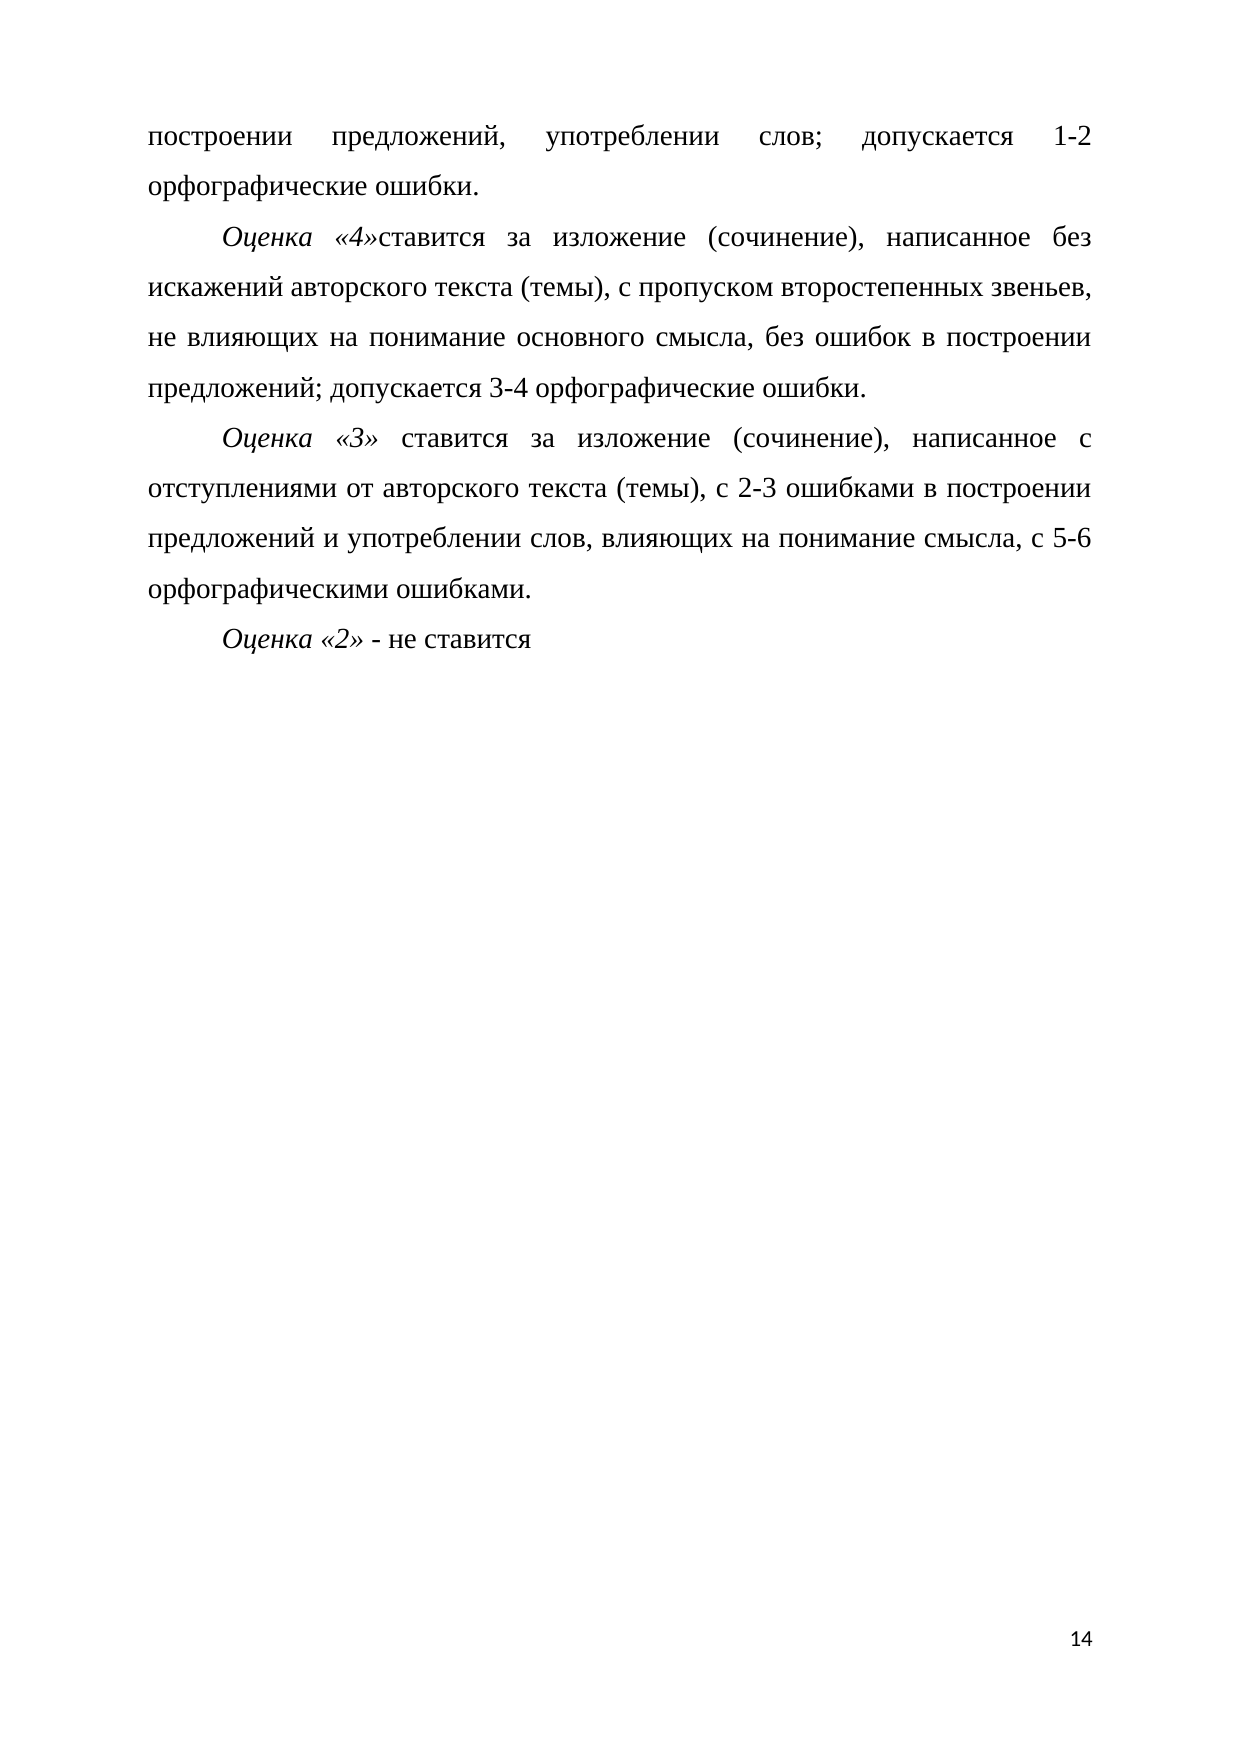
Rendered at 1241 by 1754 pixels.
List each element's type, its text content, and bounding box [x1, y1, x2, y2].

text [148, 118, 1092, 202]
text Оценка «2» - не ставится [148, 621, 1092, 655]
text Оценка «4»ставится за изложение (сочинение), написанное без искажений авторского текста (темы), с пропуском второстепенных звеньев, не влияющих на понимание основного смысла, без ошибок в построении предложений; допускается 3-4 орфографические ошибки. [148, 219, 1092, 403]
text Оценка «3» ставится за изложение (сочинение), написанное с отступлениями от авторского текста (темы), с 2-3 ошибками в построении предложений и употреблении слов, влияющих на понимание смысла, с 5-6 орфографическими ошибками. [148, 420, 1092, 604]
